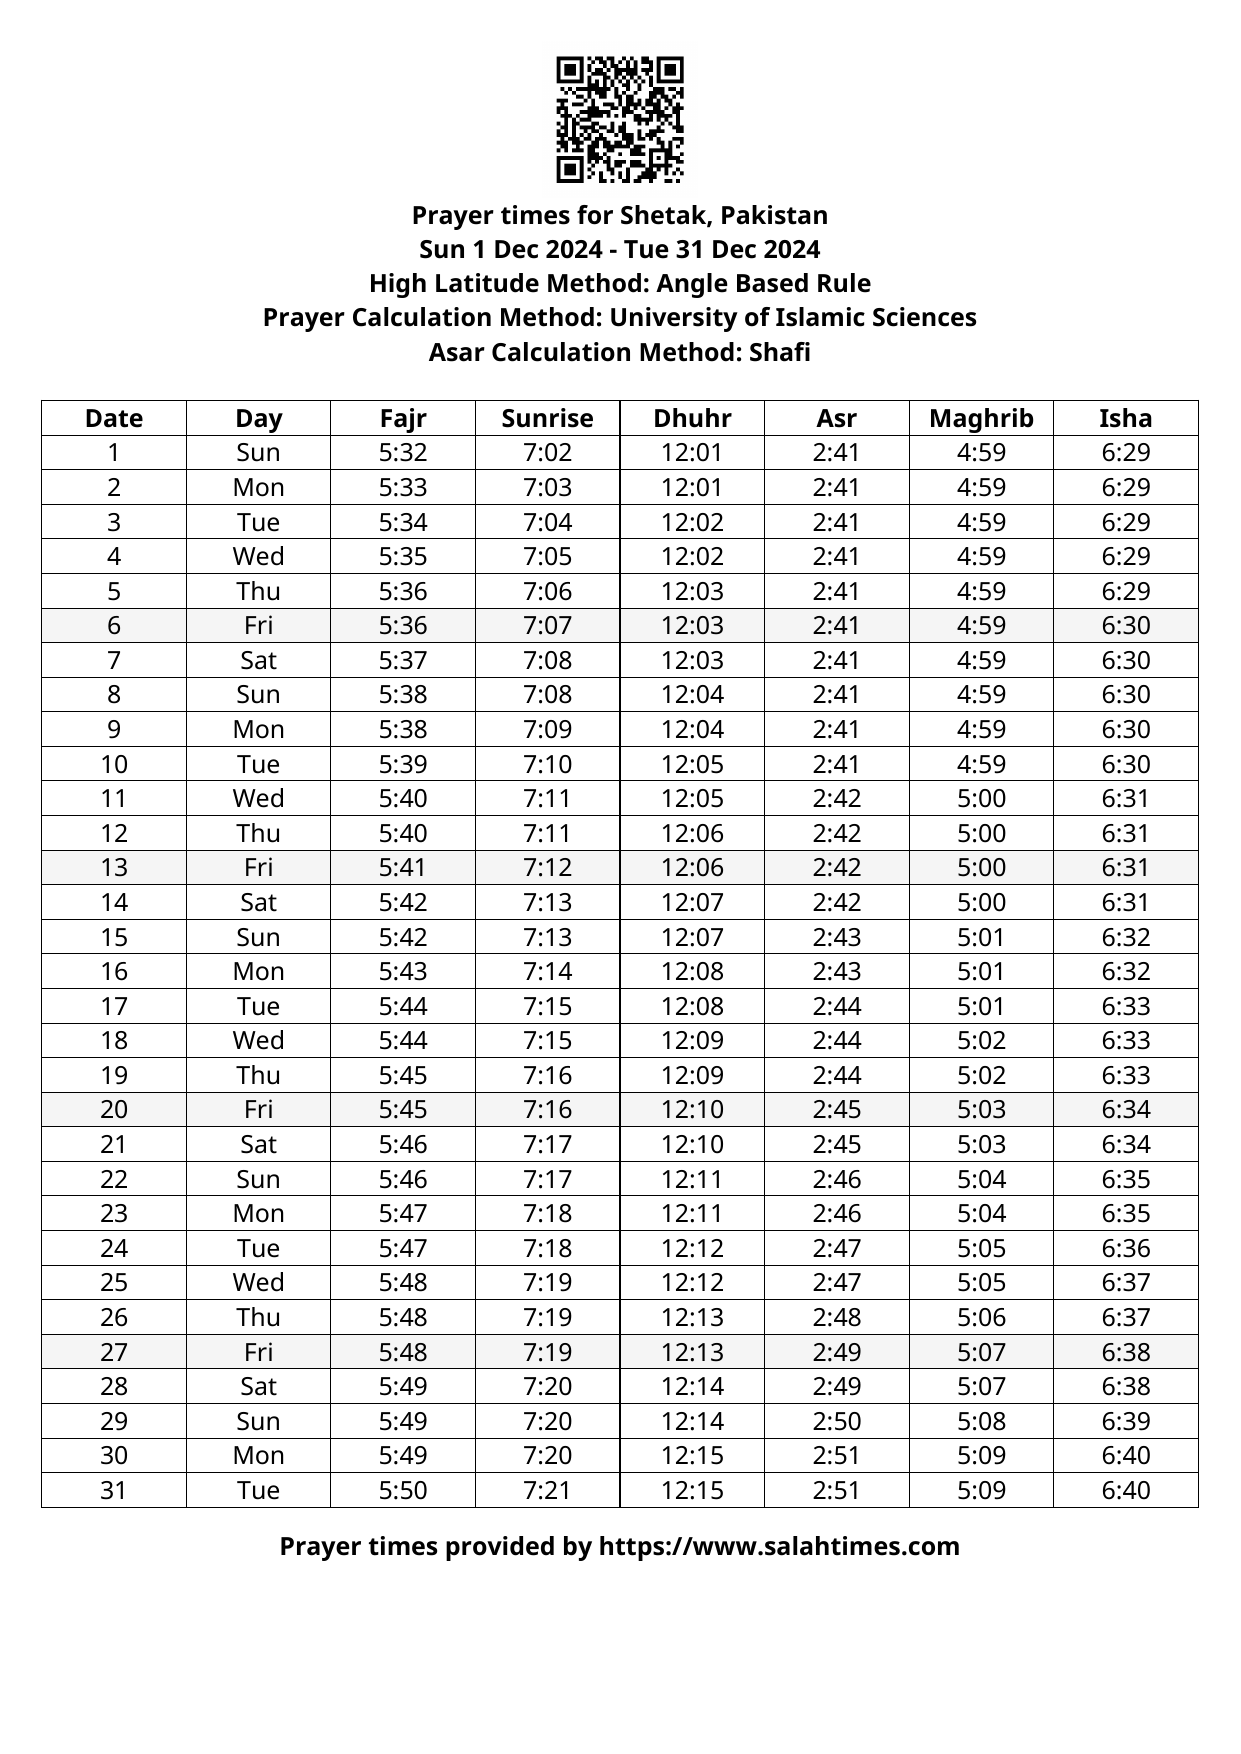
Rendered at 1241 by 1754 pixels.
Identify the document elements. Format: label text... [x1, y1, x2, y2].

table_cell 5:45 [331, 1058, 475, 1092]
table_cell 2:46 [765, 1162, 909, 1195]
table_cell Tue [187, 1473, 330, 1507]
table_cell 20 [42, 1093, 186, 1126]
table_cell Sun [187, 1404, 330, 1437]
table_cell 4:59 [910, 505, 1053, 538]
table_cell 5:01 [910, 954, 1053, 988]
table_cell 12:14 [621, 1369, 764, 1403]
table_cell 7:17 [476, 1162, 619, 1195]
table_cell 7:19 [476, 1266, 619, 1299]
table_cell 5:04 [910, 1196, 1053, 1230]
table_header Fajr [331, 401, 475, 434]
table_cell 12:15 [621, 1473, 764, 1507]
table_cell 5:41 [331, 851, 475, 884]
table_cell 6:32 [1054, 920, 1198, 953]
table_cell 2:41 [765, 505, 909, 538]
table_cell Thu [187, 574, 330, 607]
table_cell 6:38 [1054, 1335, 1198, 1368]
table_cell 13 [42, 851, 186, 884]
table_cell 4:59 [910, 539, 1053, 573]
table_cell 2:41 [765, 712, 909, 746]
table_cell 2:44 [765, 1024, 909, 1057]
table_cell 7:11 [476, 781, 619, 815]
table_cell 12 [42, 816, 186, 849]
table_cell 5:38 [331, 712, 475, 746]
table_cell 7:20 [476, 1404, 619, 1437]
table_cell 7:21 [476, 1473, 619, 1507]
table_cell 21 [42, 1127, 186, 1161]
table_header Maghrib [910, 401, 1053, 434]
table_cell Wed [187, 1266, 330, 1299]
table_cell 7:11 [476, 816, 619, 849]
table_cell 28 [42, 1369, 186, 1403]
table_cell 6:38 [1054, 1369, 1198, 1403]
text Prayer times provided by https://www.salahtimes.com [42, 1528, 1198, 1563]
table_cell 5 [42, 574, 186, 607]
table_cell 5:43 [331, 954, 475, 988]
table_cell 7:12 [476, 851, 619, 884]
table_cell 5:06 [910, 1300, 1053, 1334]
table_cell 12:10 [621, 1093, 764, 1126]
table_cell 2:45 [765, 1093, 909, 1126]
table_cell 11 [42, 781, 186, 815]
table_cell 12:04 [621, 712, 764, 746]
table_cell 6:29 [1054, 505, 1198, 538]
table_cell 6:33 [1054, 1058, 1198, 1092]
table_cell 4:59 [910, 678, 1053, 711]
table_cell 6:35 [1054, 1162, 1198, 1195]
table_cell 2:42 [765, 885, 909, 919]
table_cell Fri [187, 609, 330, 642]
table_cell Sat [187, 885, 330, 919]
table_cell 2:41 [765, 574, 909, 607]
table_cell Sun [187, 678, 330, 711]
table_cell Tue [187, 989, 330, 1022]
table_cell 12:07 [621, 885, 764, 919]
table_cell 2:46 [765, 1196, 909, 1230]
table_cell 5:49 [331, 1369, 475, 1403]
table_cell 2:47 [765, 1266, 909, 1299]
table_cell 5:09 [910, 1439, 1053, 1472]
table_cell 2:50 [765, 1404, 909, 1437]
table_cell 5:02 [910, 1024, 1053, 1057]
table_cell Wed [187, 1024, 330, 1057]
table_cell 7:10 [476, 747, 619, 780]
table_cell 2:51 [765, 1439, 909, 1472]
table_cell 7:07 [476, 609, 619, 642]
table_header Isha [1054, 401, 1198, 434]
table_cell 5:47 [331, 1231, 475, 1264]
table_cell 7:05 [476, 539, 619, 573]
table_cell 5:46 [331, 1127, 475, 1161]
table_cell 7:18 [476, 1231, 619, 1264]
table_cell 5:01 [910, 920, 1053, 953]
table_cell 7:18 [476, 1196, 619, 1230]
table_cell 5:08 [910, 1404, 1053, 1437]
table_cell 2:41 [765, 678, 909, 711]
table_cell 7:19 [476, 1300, 619, 1334]
table_cell 2:43 [765, 920, 909, 953]
table_cell 6:31 [1054, 816, 1198, 849]
table_cell Tue [187, 1231, 330, 1264]
table_cell 5:40 [331, 781, 475, 815]
table_cell 2:41 [765, 747, 909, 780]
table_cell 5:03 [910, 1093, 1053, 1126]
table_cell 5:36 [331, 574, 475, 607]
table_cell 6:33 [1054, 1024, 1198, 1057]
table_cell 5:49 [331, 1404, 475, 1437]
table_cell Sat [187, 1127, 330, 1161]
table_cell 10 [42, 747, 186, 780]
text High Latitude Method: Angle Based Rule [42, 266, 1198, 300]
table_cell 7:14 [476, 954, 619, 988]
table_cell 5:00 [910, 816, 1053, 849]
table_cell 8 [42, 678, 186, 711]
table_cell 12:08 [621, 954, 764, 988]
table_cell 31 [42, 1473, 186, 1507]
table_cell 6:31 [1054, 851, 1198, 884]
table_cell 6:40 [1054, 1473, 1198, 1507]
table_cell 6:32 [1054, 954, 1198, 988]
table_cell 5:37 [331, 643, 475, 677]
table_cell Sat [187, 643, 330, 677]
table_cell 2:41 [765, 436, 909, 469]
table_cell 9 [42, 712, 186, 746]
table_cell 12:13 [621, 1300, 764, 1334]
table_header Day [187, 401, 330, 434]
table_cell 5:02 [910, 1058, 1053, 1092]
table_cell 30 [42, 1439, 186, 1472]
table_cell 4:59 [910, 712, 1053, 746]
table_cell 6 [42, 609, 186, 642]
table_cell 5:35 [331, 539, 475, 573]
table_cell 7:08 [476, 678, 619, 711]
table_cell 5:38 [331, 678, 475, 711]
table_cell 5:01 [910, 989, 1053, 1022]
table_cell 7:16 [476, 1058, 619, 1092]
table_cell 6:33 [1054, 989, 1198, 1022]
table_cell 12:10 [621, 1127, 764, 1161]
table_cell 7:15 [476, 989, 619, 1022]
table_cell Mon [187, 470, 330, 504]
table_cell 5:05 [910, 1266, 1053, 1299]
table_cell 12:12 [621, 1231, 764, 1264]
table_cell 12:09 [621, 1024, 764, 1057]
table_cell 5:34 [331, 505, 475, 538]
table_cell 5:33 [331, 470, 475, 504]
table_cell 5:47 [331, 1196, 475, 1230]
table_cell 24 [42, 1231, 186, 1264]
table_cell 2:42 [765, 851, 909, 884]
table_cell 1 [42, 436, 186, 469]
table_cell 2:47 [765, 1231, 909, 1264]
table_cell 7:13 [476, 885, 619, 919]
table_cell Wed [187, 781, 330, 815]
table_cell 18 [42, 1024, 186, 1057]
table_cell Mon [187, 1439, 330, 1472]
table_cell 17 [42, 989, 186, 1022]
table_cell 5:32 [331, 436, 475, 469]
table_cell 12:06 [621, 851, 764, 884]
table_cell 19 [42, 1058, 186, 1092]
table_cell 5:42 [331, 920, 475, 953]
table_cell Sun [187, 1162, 330, 1195]
table_cell 12:11 [621, 1196, 764, 1230]
table_cell 12:03 [621, 643, 764, 677]
table_cell 5:07 [910, 1369, 1053, 1403]
table_cell Fri [187, 1093, 330, 1126]
table_cell 12:15 [621, 1439, 764, 1472]
table_cell Thu [187, 816, 330, 849]
table_cell Mon [187, 954, 330, 988]
table_cell 7:20 [476, 1439, 619, 1472]
table_cell 5:09 [910, 1473, 1053, 1507]
table_cell 4 [42, 539, 186, 573]
table_cell 12:14 [621, 1404, 764, 1437]
table_cell 5:42 [331, 885, 475, 919]
table_cell Sun [187, 436, 330, 469]
table_cell 5:36 [331, 609, 475, 642]
table_cell 6:31 [1054, 781, 1198, 815]
table_cell 2:41 [765, 609, 909, 642]
table_cell 7:19 [476, 1335, 619, 1368]
table_cell 16 [42, 954, 186, 988]
table_cell 12:13 [621, 1335, 764, 1368]
table_cell 2:41 [765, 539, 909, 573]
text Prayer times for Shetak, Pakistan [42, 198, 1198, 232]
table_cell 5:46 [331, 1162, 475, 1195]
table_cell 12:07 [621, 920, 764, 953]
table_cell Thu [187, 1058, 330, 1092]
table_cell 6:36 [1054, 1231, 1198, 1264]
table_cell 7:03 [476, 470, 619, 504]
table_cell 6:34 [1054, 1093, 1198, 1126]
table_cell 22 [42, 1162, 186, 1195]
table_cell 2:42 [765, 816, 909, 849]
text Sun 1 Dec 2024 - Tue 31 Dec 2024 [42, 232, 1198, 266]
table_cell 5:05 [910, 1231, 1053, 1264]
table_cell Sun [187, 920, 330, 953]
table_cell 4:59 [910, 470, 1053, 504]
table_cell 26 [42, 1300, 186, 1334]
table_cell 5:45 [331, 1093, 475, 1126]
table_cell Fri [187, 851, 330, 884]
table_cell 6:31 [1054, 885, 1198, 919]
table_cell 12:02 [621, 539, 764, 573]
table_cell 6:37 [1054, 1266, 1198, 1299]
table_cell 7 [42, 643, 186, 677]
table_cell 12:05 [621, 781, 764, 815]
table_cell 6:29 [1054, 574, 1198, 607]
table_cell 2:44 [765, 989, 909, 1022]
table_cell 5:03 [910, 1127, 1053, 1161]
table_header Dhuhr [621, 401, 764, 434]
table_cell 12:08 [621, 989, 764, 1022]
table_cell 23 [42, 1196, 186, 1230]
table_header Date [42, 401, 186, 434]
table_cell 2:45 [765, 1127, 909, 1161]
table_cell 7:15 [476, 1024, 619, 1057]
table_cell 7:16 [476, 1093, 619, 1126]
table_cell 3 [42, 505, 186, 538]
table_cell 7:13 [476, 920, 619, 953]
table_cell 6:37 [1054, 1300, 1198, 1334]
table_cell 7:08 [476, 643, 619, 677]
table_cell 6:35 [1054, 1196, 1198, 1230]
table_cell 5:48 [331, 1335, 475, 1368]
table_cell 5:48 [331, 1300, 475, 1334]
table_cell 7:04 [476, 505, 619, 538]
table_cell 5:00 [910, 781, 1053, 815]
table_cell 4:59 [910, 609, 1053, 642]
table_cell 27 [42, 1335, 186, 1368]
table_cell 5:07 [910, 1335, 1053, 1368]
table_cell 6:40 [1054, 1439, 1198, 1472]
table_cell 6:30 [1054, 643, 1198, 677]
table_cell Mon [187, 712, 330, 746]
table_header Asr [765, 401, 909, 434]
table_cell 12:11 [621, 1162, 764, 1195]
table_cell 5:49 [331, 1439, 475, 1472]
table_cell 6:34 [1054, 1127, 1198, 1161]
table_cell 6:30 [1054, 609, 1198, 642]
table_cell 6:30 [1054, 678, 1198, 711]
table_header Sunrise [476, 401, 619, 434]
table_cell 6:29 [1054, 470, 1198, 504]
table_cell 12:02 [621, 505, 764, 538]
table_cell 6:30 [1054, 747, 1198, 780]
table_cell 4:59 [910, 574, 1053, 607]
table_cell 2:42 [765, 781, 909, 815]
table_cell Sat [187, 1369, 330, 1403]
table_cell Mon [187, 1196, 330, 1230]
table_cell Wed [187, 539, 330, 573]
table_cell 2:41 [765, 643, 909, 677]
text Prayer Calculation Method: University of Islamic Sciences [42, 300, 1198, 334]
table_cell Tue [187, 747, 330, 780]
table_cell 2:49 [765, 1335, 909, 1368]
table_cell 12:05 [621, 747, 764, 780]
table_cell 12:12 [621, 1266, 764, 1299]
picture [542, 41, 699, 198]
table_cell Thu [187, 1300, 330, 1334]
table_cell 12:01 [621, 436, 764, 469]
table_cell 6:30 [1054, 712, 1198, 746]
table_cell 5:44 [331, 1024, 475, 1057]
table_cell 12:01 [621, 470, 764, 504]
table_cell 4:59 [910, 436, 1053, 469]
table_cell 12:03 [621, 609, 764, 642]
table_cell 7:02 [476, 436, 619, 469]
table_cell 2 [42, 470, 186, 504]
table_cell 5:50 [331, 1473, 475, 1507]
table_cell 12:03 [621, 574, 764, 607]
text Asar Calculation Method: Shafi [42, 334, 1198, 368]
table_cell 2:44 [765, 1058, 909, 1092]
table_cell 5:48 [331, 1266, 475, 1299]
table_cell 7:17 [476, 1127, 619, 1161]
table_cell 5:00 [910, 885, 1053, 919]
table_cell 4:59 [910, 643, 1053, 677]
table_cell 2:43 [765, 954, 909, 988]
table_cell 2:41 [765, 470, 909, 504]
table_cell 15 [42, 920, 186, 953]
table_cell 5:40 [331, 816, 475, 849]
table_cell Tue [187, 505, 330, 538]
table_cell 6:39 [1054, 1404, 1198, 1437]
table_cell 6:29 [1054, 539, 1198, 573]
table_cell 12:04 [621, 678, 764, 711]
table_cell 25 [42, 1266, 186, 1299]
table_cell 2:49 [765, 1369, 909, 1403]
table_cell Fri [187, 1335, 330, 1368]
table_cell 7:06 [476, 574, 619, 607]
table_cell 14 [42, 885, 186, 919]
table_cell 12:06 [621, 816, 764, 849]
table_cell 2:48 [765, 1300, 909, 1334]
table_cell 29 [42, 1404, 186, 1437]
table_cell 2:51 [765, 1473, 909, 1507]
table_cell 7:20 [476, 1369, 619, 1403]
table_cell 5:44 [331, 989, 475, 1022]
table_cell 12:09 [621, 1058, 764, 1092]
table_cell 7:09 [476, 712, 619, 746]
table_cell 4:59 [910, 747, 1053, 780]
table_cell 5:39 [331, 747, 475, 780]
table_cell 5:00 [910, 851, 1053, 884]
table_cell 6:29 [1054, 436, 1198, 469]
table_cell 5:04 [910, 1162, 1053, 1195]
